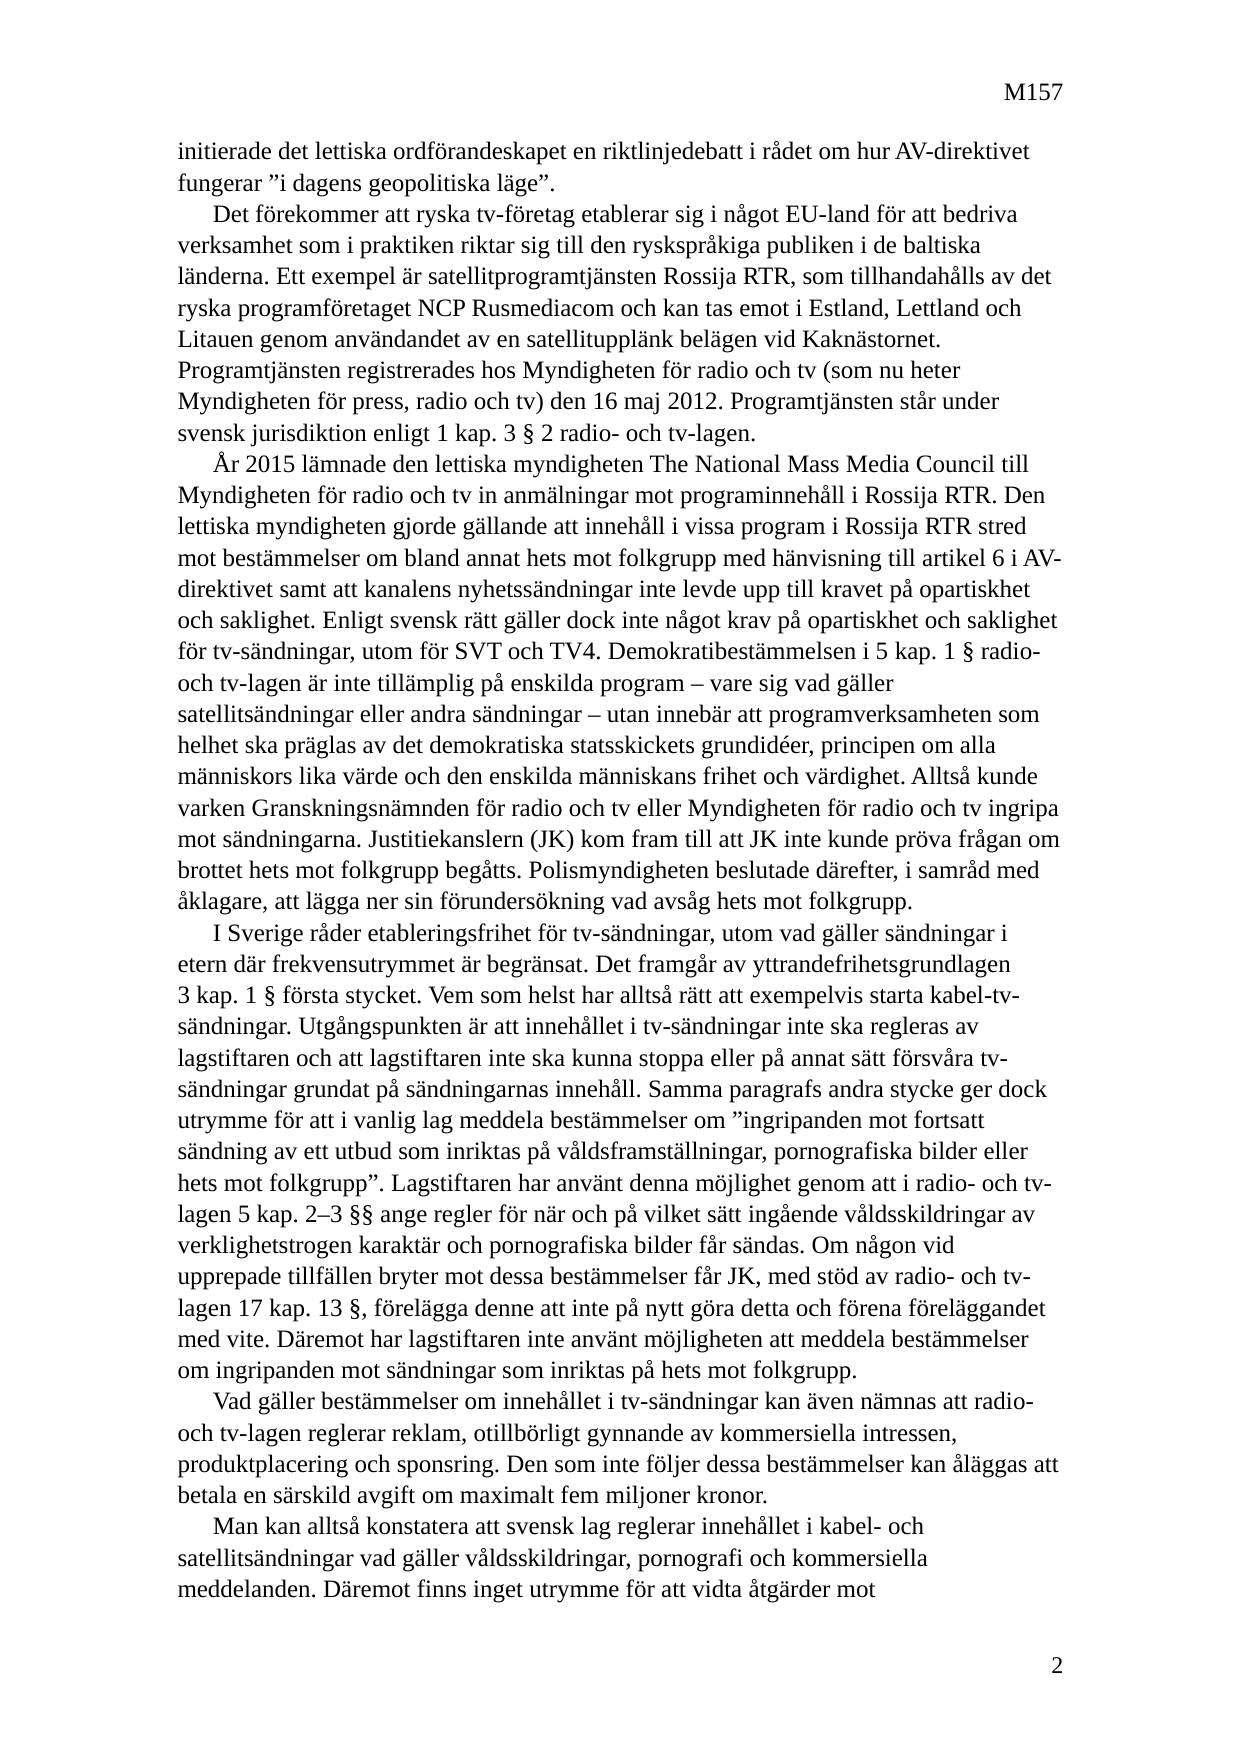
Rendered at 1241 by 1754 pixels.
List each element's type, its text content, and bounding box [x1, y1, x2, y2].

text Vad gäller bestämmelser om innehållet i tv-sändningar kan även nämnas att radio- och tv-lagen reglerar reklam, otillbörligt gynnande av kommersiella intressen, produktplacering och sponsring. Den som inte följer dessa bestämmelser kan åläggas att betala en särskild avgift om maximalt fem miljoner kronor. [177, 1384, 1063, 1509]
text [177, 134, 1063, 196]
text År 2015 lämnade den lettiska myndigheten The National Mass Media Council till Myndigheten för radio och tv in anmälningar mot programinnehåll i Rossija RTR. Den lettiska myndigheten gjorde gällande att innehåll i vissa program i Rossija RTR stred mot bestämmelser om bland annat hets mot folkgrupp med hänvisning till artikel 6 i AV-direktivet samt att kanalens nyhetssändningar inte levde upp till kravet på opartiskhet och saklighet. Enligt svensk rätt gäller dock inte något krav på opartiskhet och saklighet för tv-sändningar, utom för SVT och TV4. Demokratibestämmelsen i 5 kap. 1 § radio- och tv-lagen är inte tillämplig på enskilda program – vare sig vad gäller satellitsändningar eller andra sändningar – utan innebär att programverksamheten som helhet ska präglas av det demokratiska statsskickets grundidéer, principen om alla människors lika värde och den enskilda människans frihet och värdighet. Alltså kunde varken Granskningsnämnden för radio och tv eller Myndigheten för radio och tv ingripa mot sändningarna. Justitiekanslern (JK) kom fram till att JK inte kunde pröva frågan om brottet hets mot folkgrupp begåtts. Polismyndigheten beslutade därefter, i samråd med åklagare, att lägga ner sin förundersökning vad avsåg hets mot folkgrupp. [177, 446, 1063, 915]
text Det förekommer att ryska tv-företag etablerar sig i något EU-land för att bedriva verksamhet som i praktiken riktar sig till den ryskspråkiga publiken i de baltiska länderna. Ett exempel är satellitprogramtjänsten Rossija RTR, som tillhandahålls av det ryska programföretaget NCP Rusmediacom och kan tas emot i Estland, Lettland och Litauen genom användandet av en satellitupplänk belägen vid Kaknästornet. Programtjänsten registrerades hos Myndigheten för radio och tv (som nu heter Myndigheten för press, radio och tv) den 16 maj 2012. Programtjänsten står under svensk jurisdiktion enligt 1 kap. 3 § 2 radio- och tv-lagen. [177, 196, 1063, 446]
text I Sverige råder etableringsfrihet för tv-sändningar, utom vad gäller sändningar i etern där frekvensutrymmet är begränsat. Det framgår av yttrandefrihetsgrundlagen 3 kap. 1 § första stycket. Vem som helst har alltså rätt att exempelvis starta kabel-tv-sändningar. Utgångspunkten är att innehållet i tv-sändningar inte ska regleras av lagstiftaren och att lagstiftaren inte ska kunna stoppa eller på annat sätt försvåra tv-sändningar grundat på sändningarnas innehåll. Samma paragrafs andra stycke ger dock utrymme för att i vanlig lag meddela bestämmelser om ”ingripanden mot fortsatt sändning av ett utbud som inriktas på våldsframställningar, pornografiska bilder eller hets mot folkgrupp”. Lagstiftaren har använt denna möjlighet genom att i radio- och tv-lagen 5 kap. 2–3 §§ ange regler för när och på vilket sätt ingående våldsskildringar av verklighetstrogen karaktär och pornografiska bilder får sändas. Om någon vid upprepade tillfällen bryter mot dessa bestämmelser får JK, med stöd av radio- och tv-lagen 17 kap. 13 §, förelägga denne att inte på nytt göra detta och förena föreläggandet med vite. Däremot har lagstiftaren inte använt möjligheten att meddela bestämmelser om ingripanden mot sändningar som inriktas på hets mot folkgrupp. [177, 915, 1063, 1384]
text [177, 1509, 1063, 1603]
